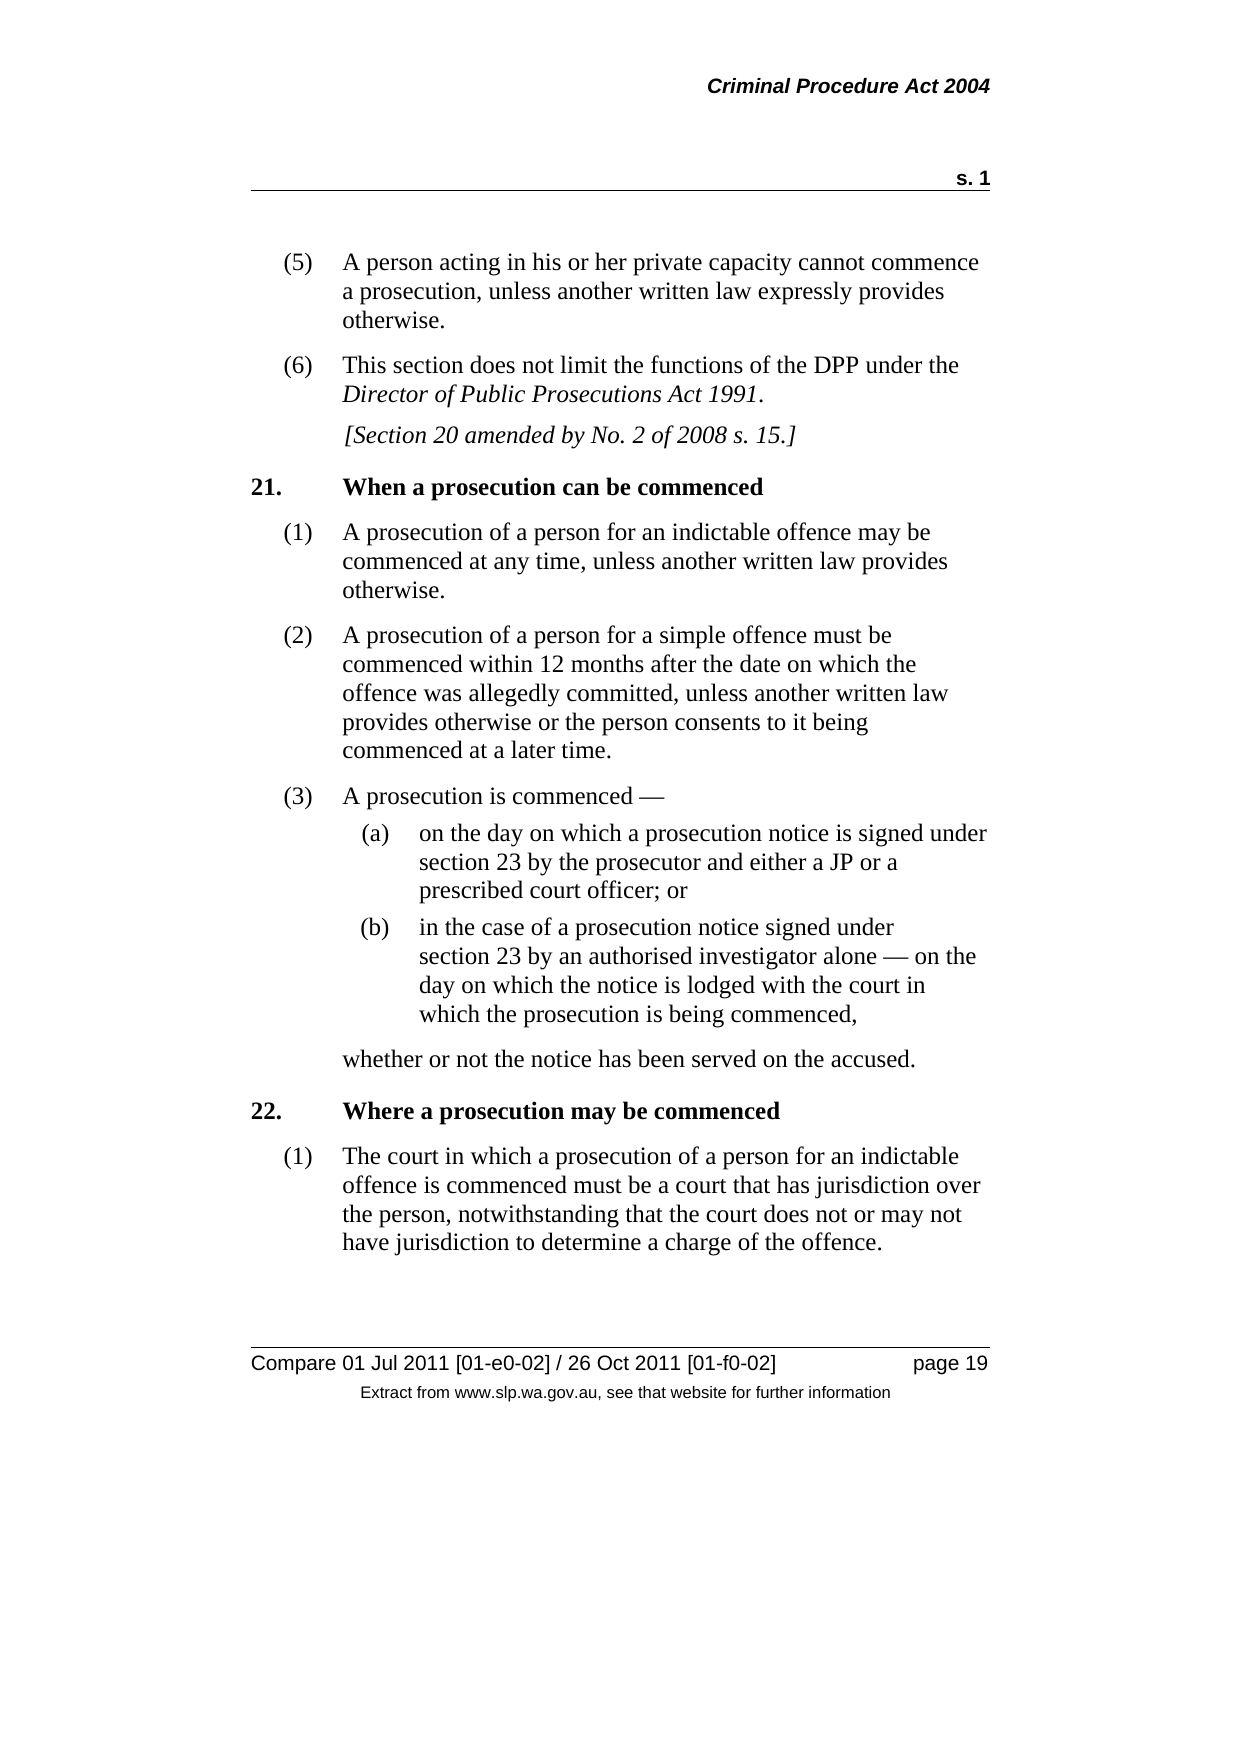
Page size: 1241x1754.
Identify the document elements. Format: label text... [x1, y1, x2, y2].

text (1) The court in which a prosecution of a person for an indictable offence is commenced must be a court that has jurisdiction over the person, notwithstanding that the court does not or may not have jurisdiction to determine a charge of the offence. [251, 1141, 990, 1256]
text (6) This section does not limit the functions of the DPP under the Director of Public Prosecutions Act 1991. [251, 350, 990, 408]
text (3) A prosecution is commenced — [251, 781, 990, 809]
subtitle 21. When a prosecution can be commenced [251, 472, 990, 501]
text whether or not the notice has been served on the accused. [251, 1044, 990, 1073]
text (5) A person acting in his or her private capacity cannot commence a prosecution, unless another written law expressly provides otherwise. [251, 247, 990, 334]
text (a) on the day on which a prosecution notice is signed under section 23 by the prosecutor and either a JP or a prescribed court officer; or [251, 818, 990, 904]
text [Section 20 amended by No. 2 of 2008 s. 15.] [251, 420, 990, 449]
text (2) A prosecution of a person for a simple offence must be commenced within 12 months after the date on which the offence was allegedly committed, unless another written law provides otherwise or the person consents to it being commenced at a later time. [251, 620, 990, 764]
text (1) A prosecution of a person for an indictable offence may be commenced at any time, unless another written law provides otherwise. [251, 517, 990, 604]
subtitle 22. Where a prosecution may be commenced [251, 1096, 990, 1124]
text (b) in the case of a prosecution notice signed under section 23 by an authorised investigator alone — on the day on which the notice is lodged with the court in which the prosecution is being commenced, [251, 912, 990, 1027]
